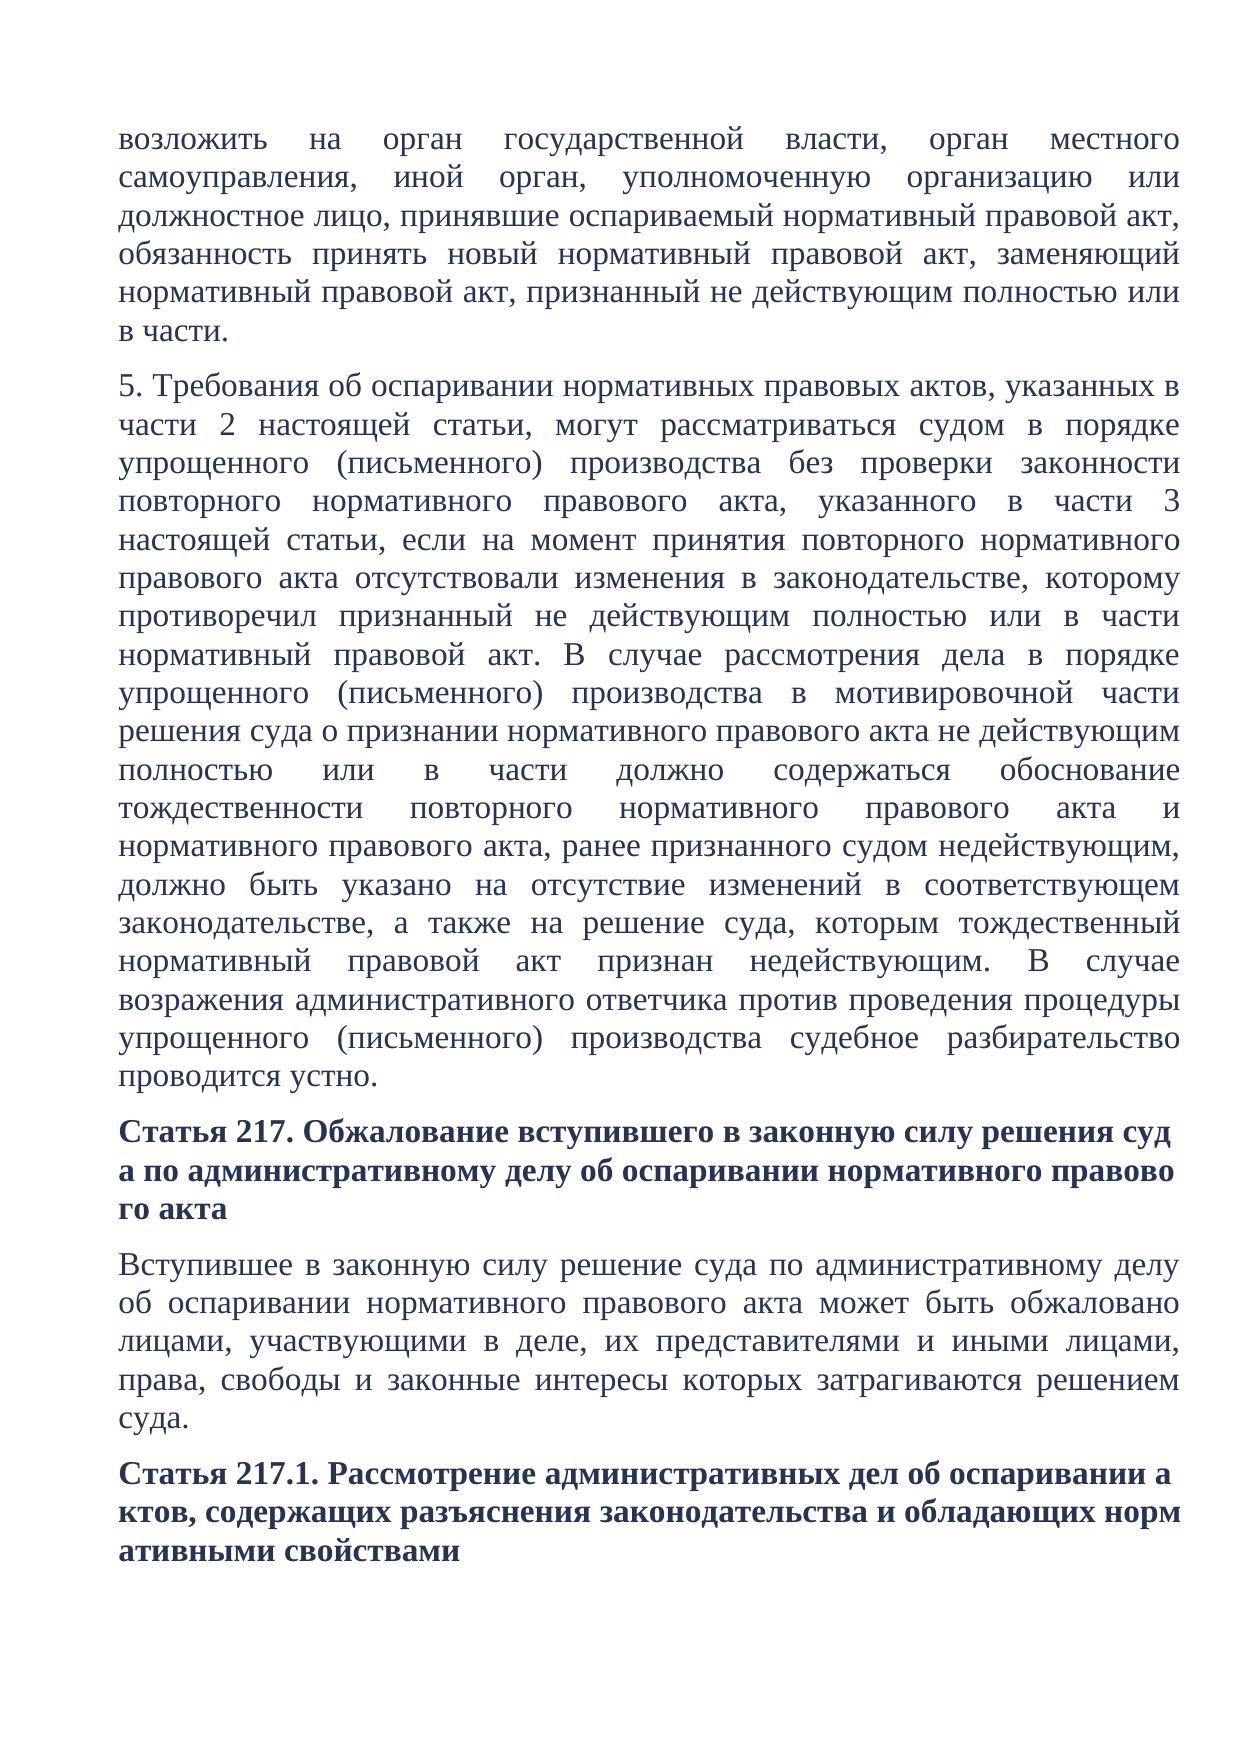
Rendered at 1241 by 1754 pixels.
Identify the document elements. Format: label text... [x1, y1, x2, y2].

text Статья 217.1. Рассмотрение административных дел об оспаривании актов, содержащих разъяснения законодательства и обладающих нормативными свойствами [118, 1453, 1181, 1568]
text 5. Требования об оспаривании нормативных правовых актов, указанных в части 2 настоящей статьи, могут рассматриваться судом в порядке упрощенного (письменного) производства без проверки законности повторного нормативного правового акта, указанного в части 3 настоящей статьи, если на момент принятия повторного нормативного правового акта отсутствовали изменения в законодательстве, которому противоречил признанный не действующим полностью или в части нормативный правовой акт. В случае рассмотрения дела в порядке упрощенного (письменного) производства в мотивировочной части решения суда о признании нормативного правового акта не действующим полностью или в части должно содержаться обоснование тождественности повторного нормативного правового акта и нормативного правового акта, ранее признанного судом недействующим, должно быть указано на отсутствие изменений в соответствующем законодательстве, а также на решение суда, которым тождественный нормативный правовой акт признан недействующим. В случае возражения административного ответчика против проведения процедуры упрощенного (письменного) производства судебное разбирательство проводится устно. [118, 366, 1181, 1094]
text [118, 118, 1181, 348]
text Вступившее в законную силу решение суда по административному делу об оспаривании нормативного правового акта может быть обжаловано лицами, участвующими в деле, их представителями и иными лицами, права, свободы и законные интересы которых затрагиваются решением суда. [118, 1244, 1181, 1436]
text Статья 217. Обжалование вступившего в законную силу решения суда по административному делу об оспаривании нормативного правового акта [118, 1111, 1181, 1226]
